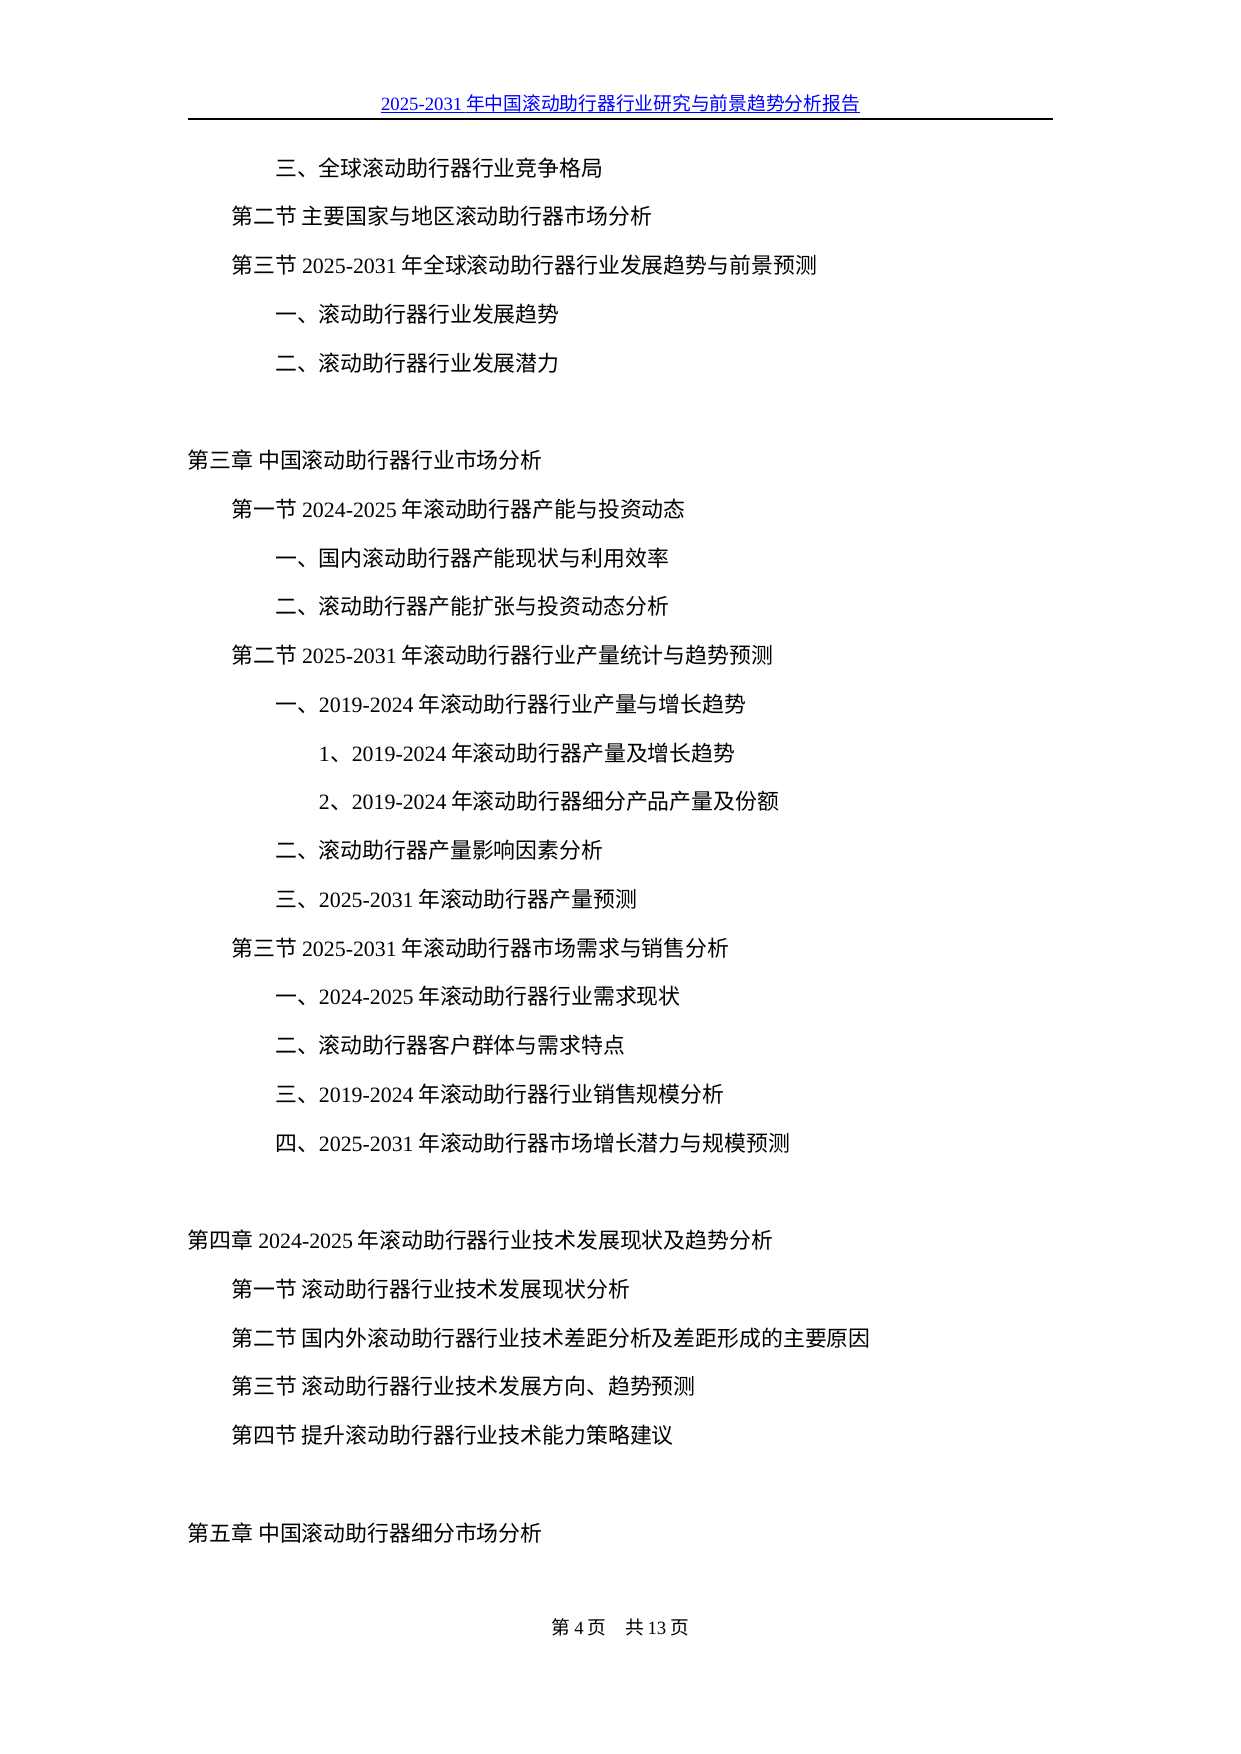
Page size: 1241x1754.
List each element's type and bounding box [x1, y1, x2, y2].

text [187, 150, 1053, 1548]
